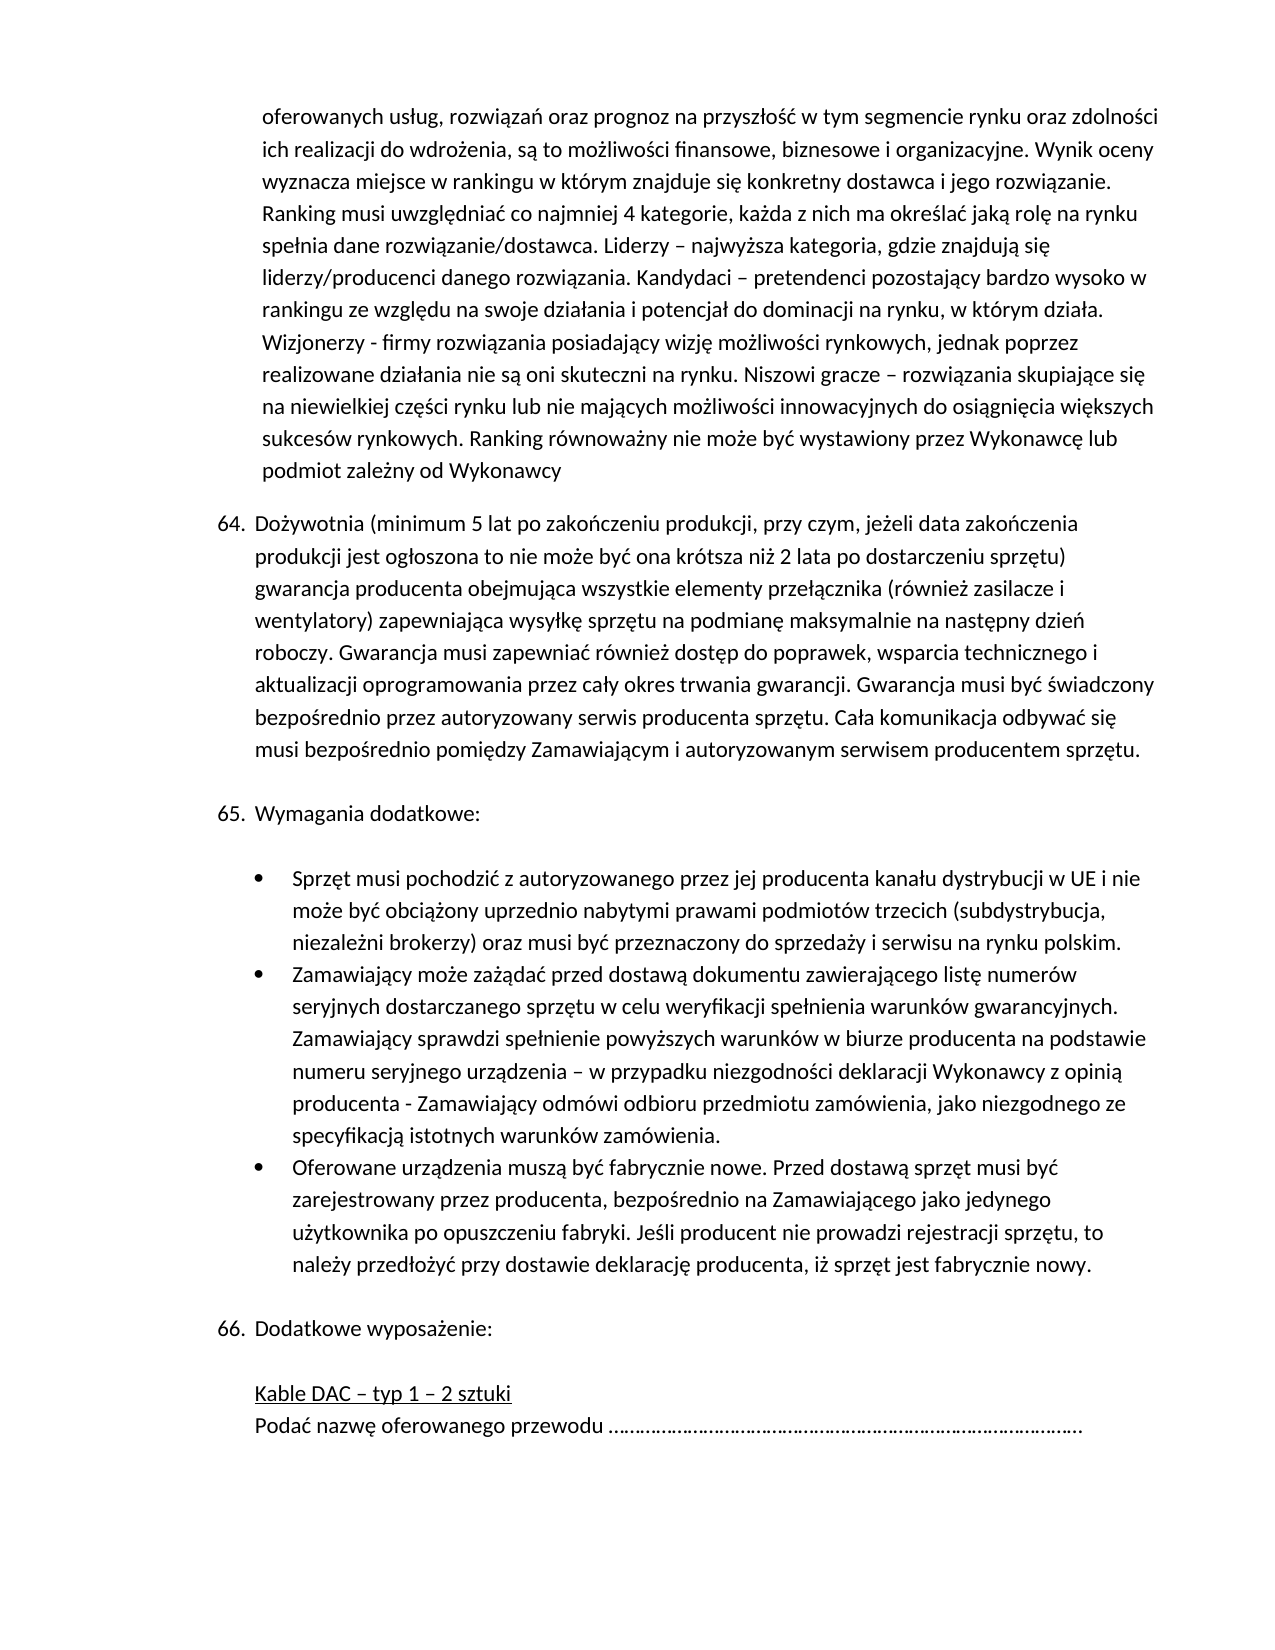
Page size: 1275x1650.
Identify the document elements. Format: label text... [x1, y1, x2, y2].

list Wymagania dodatkowe: [217, 799, 1167, 827]
list Dożywotnia (minimum 5 lat po zakończeniu produkcji, przy czym, jeżeli data zakończenia produkcji jest ogłoszona to nie może być ona krótsza niż 2 lata po dostarczeniu sprzętu) gwarancja producenta obejmująca wszystkie elementy przełącznika (również zasilacze i wentylatory) zapewniająca wysyłkę sprzętu na podmianę maksymalnie na następny dzień roboczy. Gwarancja musi zapewniać również dostęp do poprawek, wsparcia technicznego i aktualizacji oprogramowania przez cały okres trwania gwarancji. Gwarancja musi być świadczony bezpośrednio przez autoryzowany serwis producenta sprzętu. Cała komunikacja odbywać się musi bezpośrednio pomiędzy Zamawiającym i autoryzowanym serwisem producentem sprzętu. [217, 509, 1167, 763]
list Oferowane urządzenia muszą być fabrycznie nowe. Przed dostawą sprzęt musi być zarejestrowany przez producenta, bezpośrednio na Zamawiającego jako jedynego użytkownika po opuszczeniu fabryki. Jeśli producent nie prowadzi rejestracji sprzętu, to należy przedłożyć przy dostawie deklarację producenta, iż sprzęt jest fabrycznie nowy. [254, 1153, 1167, 1278]
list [225, 102, 1167, 484]
list Zamawiający może zażądać przed dostawą dokumentu zawierającego listę numerów seryjnych dostarczanego sprzętu w celu weryfikacji spełnienia warunków gwarancyjnych. Zamawiający sprawdzi spełnienie powyższych warunków w biurze producenta na podstawie numeru seryjnego urządzenia – w przypadku niezgodności deklaracji Wykonawcy z opinią producenta - Zamawiający odmówi odbioru przedmiotu zamówienia, jako niezgodnego ze specyfikacją istotnych warunków zamówienia. [254, 960, 1167, 1149]
list Dodatkowe wyposażenie: [217, 1314, 1167, 1342]
text Podać nazwę oferowanego przewodu ……………………………………………………………………………… [254, 1411, 1167, 1439]
text Kable DAC – typ 1 – 2 sztuki [254, 1379, 1167, 1407]
list Sprzęt musi pochodzić z autoryzowanego przez jej producenta kanału dystrybucji w UE i nie może być obciążony uprzednio nabytymi prawami podmiotów trzecich (subdystrybucja, niezależni brokerzy) oraz musi być przeznaczony do sprzedaży i serwisu na rynku polskim. [254, 864, 1167, 956]
